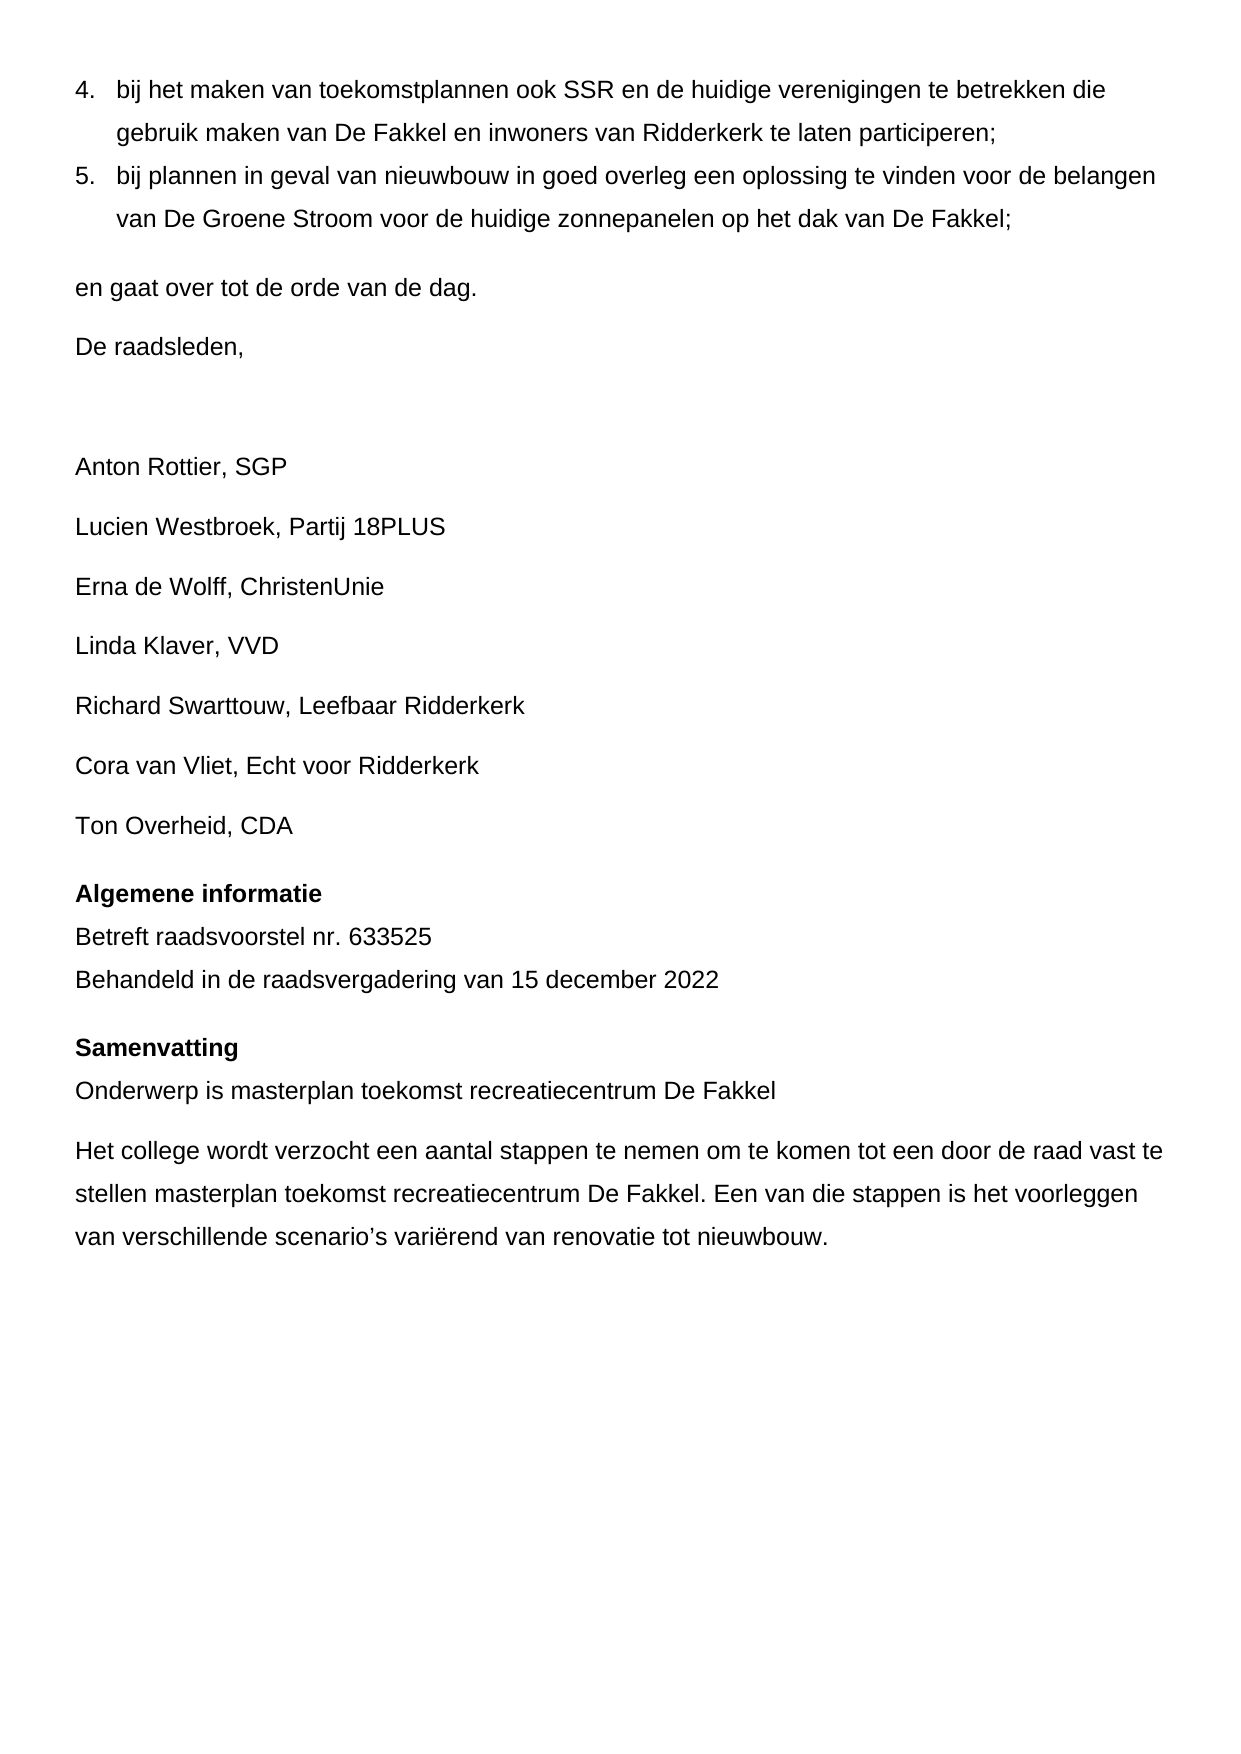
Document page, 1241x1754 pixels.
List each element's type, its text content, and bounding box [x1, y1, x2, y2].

text Richard Swarttouw, Leefbaar Ridderkerk [75, 691, 1165, 720]
subtitle Algemene informatie [75, 879, 1165, 907]
subtitle Samenvatting [75, 1033, 1165, 1062]
text Onderwerp is masterplan toekomst recreatiecentrum De Fakkel [75, 1076, 1165, 1105]
text en gaat over tot de orde van de dag. [75, 272, 1165, 301]
text De raadsleden, [75, 332, 1165, 361]
text Ton Overheid, CDA [75, 811, 1165, 839]
text Lucien Westbroek, Partij 18PLUS [75, 512, 1165, 540]
text Erna de Wolff, ChristenUnie [75, 571, 1165, 600]
text Het college wordt verzocht een aantal stappen te nemen om te komen tot een door de raad vast te stellen masterplan toekomst recreatiecentrum De Fakkel. Een van die stappen is het voorleggen van verschillende scenario’s variërend van renovatie tot nieuwbouw. [75, 1136, 1165, 1251]
text bij plannen in geval van nieuwbouw in goed overleg een oplossing te vinden voor de belangen van De Groene Stroom voor de huidige zonnepanelen op het dak van De Fakkel; [96, 161, 1165, 233]
text Linda Klaver, VVD [75, 631, 1165, 660]
text Betreft raadsvoorstel nr. 633525 Behandeld in de raadsvergadering van 15 december 2022 [75, 922, 1165, 994]
text Anton Rottier, SGP [75, 452, 1165, 481]
text Cora van Vliet, Echt voor Ridderkerk [75, 751, 1165, 779]
text bij het maken van toekomstplannen ook SSR en de huidige verenigingen te betrekken die gebruik maken van De Fakkel en inwoners van Ridderkerk te laten participeren; [96, 75, 1165, 147]
